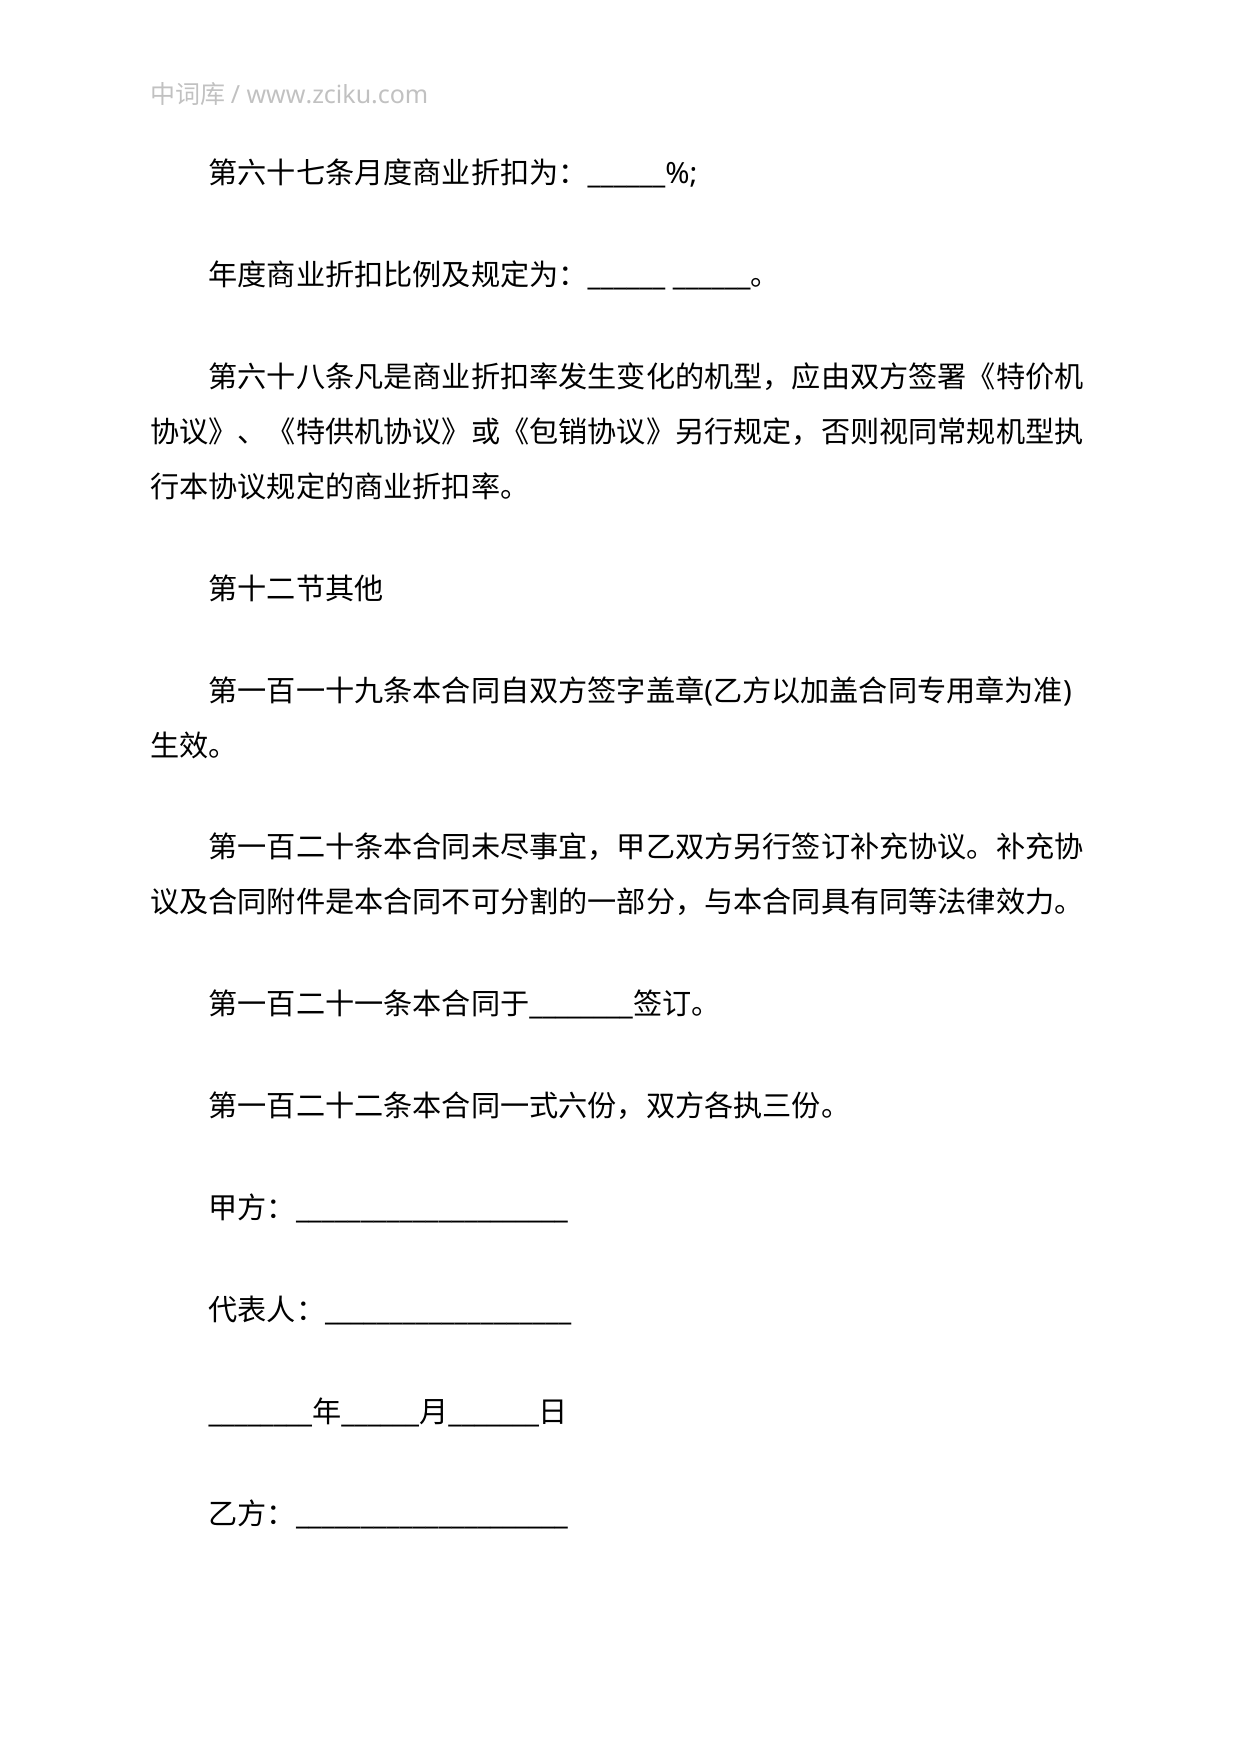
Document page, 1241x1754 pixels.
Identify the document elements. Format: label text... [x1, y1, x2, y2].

text 第十二节其他 [150, 566, 1090, 608]
text 乙方：_____________________ [150, 1490, 1090, 1533]
text 第六十八条凡是商业折扣率发生变化的机型，应由双方签署《特价机协议》、《特供机协议》或《包销协议》另行规定，否则视同常规机型执行本协议规定的商业折扣率。 [150, 354, 1090, 506]
text 第一百二十条本合同未尽事宜，甲乙双方另行签订补充协议。补充协议及合同附件是本合同不可分割的一部分，与本合同具有同等法律效力。 [150, 824, 1090, 921]
text 第一百一十九条本合同自双方签字盖章(乙方以加盖合同专用章为准)生效。 [150, 667, 1090, 764]
text 代表人：___________________ [150, 1286, 1090, 1329]
text ________年______月_______日 [150, 1388, 1090, 1431]
text 年度商业折扣比例及规定为：______ ______。 [150, 252, 1090, 294]
text 第六十七条月度商业折扣为：______%; [150, 150, 1090, 192]
text 第一百二十二条本合同一式六份，双方各执三份。 [150, 1083, 1090, 1125]
text 甲方：_____________________ [150, 1184, 1090, 1227]
text 第一百二十一条本合同于________签订。 [150, 981, 1090, 1023]
